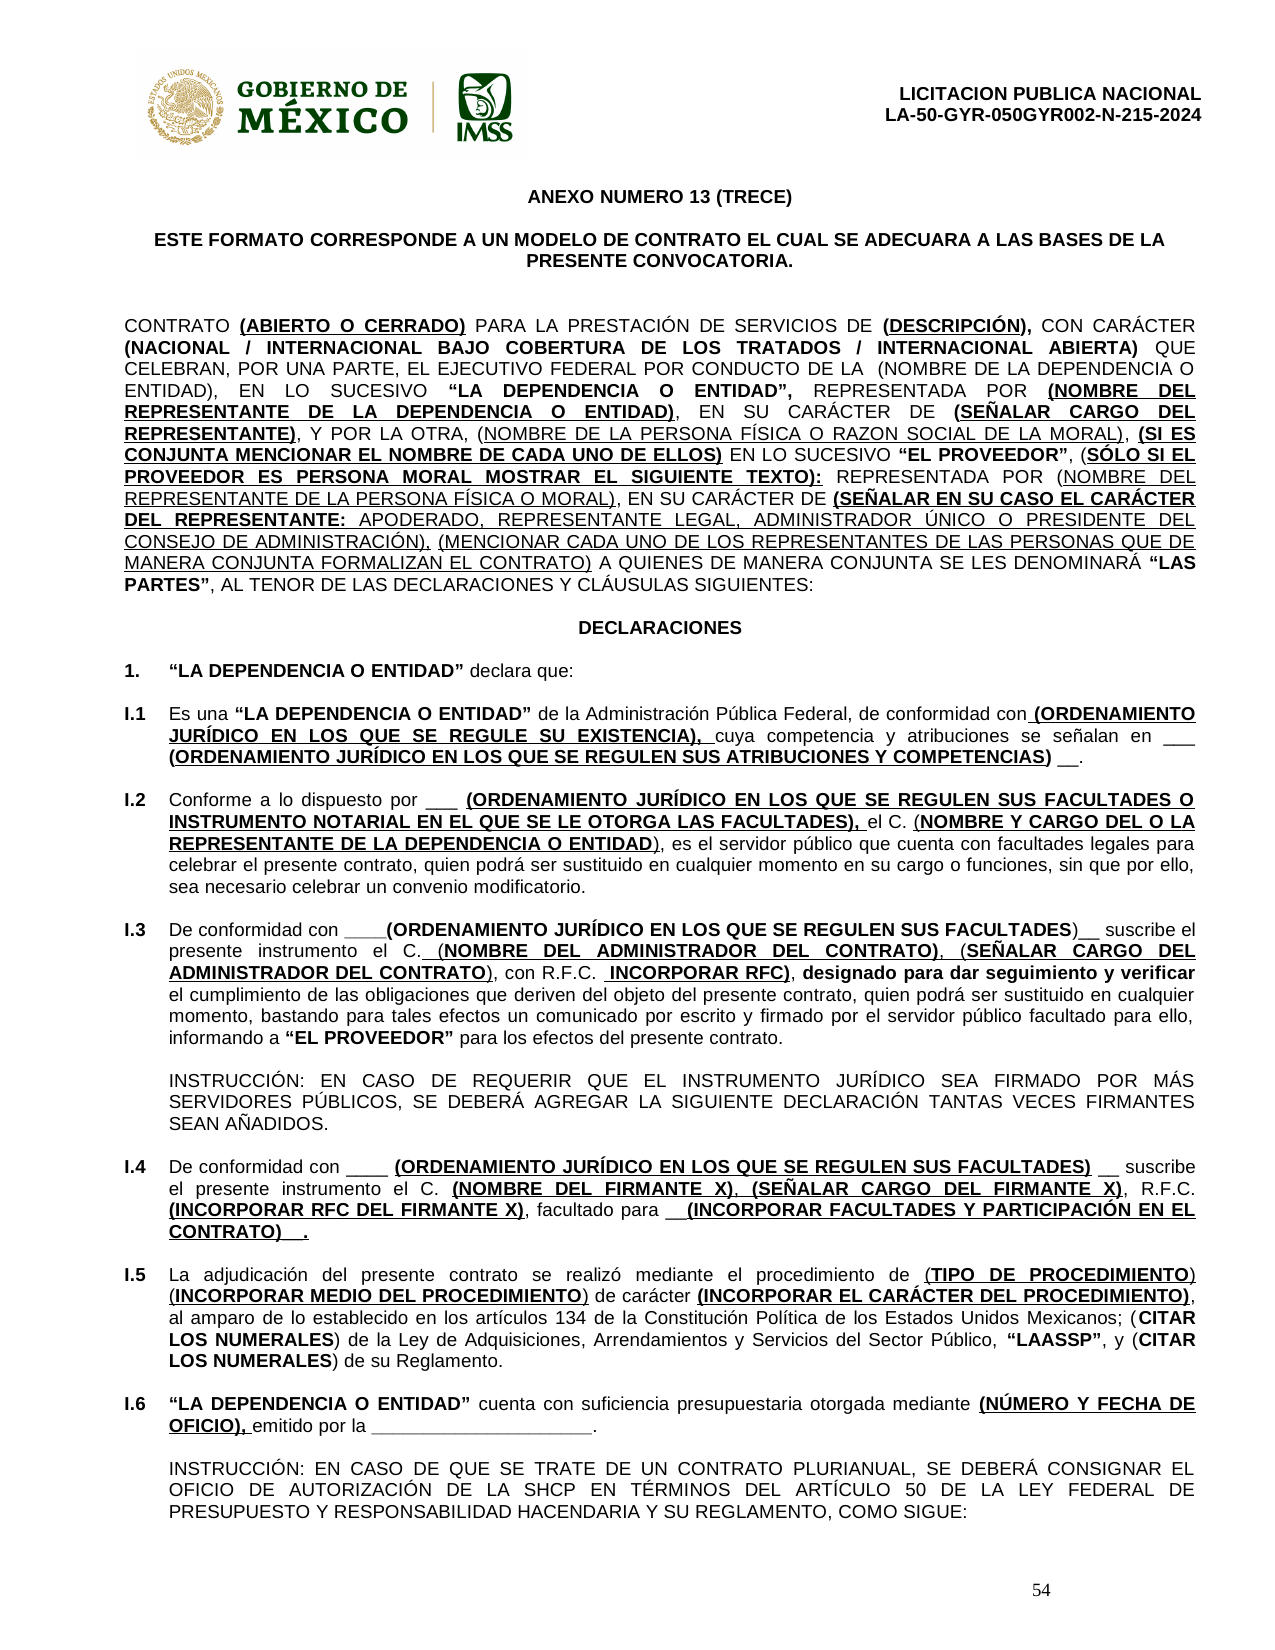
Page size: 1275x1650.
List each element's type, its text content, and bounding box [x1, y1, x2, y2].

text I.4 De conformidad con ____ (ORDENAMIENTO JURÍDICO EN LOS QUE SE REGULEN SUS FACULTADES) __ suscribe el presente instrumento el C. (NOMBRE DEL FIRMANTE X), (SEÑALAR CARGO DEL FIRMANTE X), R.F.C. (INCORPORAR RFC DEL FIRMANTE X), facultado para __(INCORPORAR FACULTADES Y PARTICIPACIÓN EN EL CONTRATO)__. [124, 1156, 1196, 1242]
text I.3 De conformidad con ____(ORDENAMIENTO JURÍDICO EN LOS QUE SE REGULEN SUS FACULTADES)__ suscribe el presente instrumento el C. (NOMBRE DEL ADMINISTRADOR DEL CONTRATO), (SEÑALAR CARGO DEL ADMINISTRADOR DEL CONTRATO), con R.F.C. INCORPORAR RFC), designado para dar seguimiento y verificar el cumplimiento de las obligaciones que deriven del objeto del presente contrato, quien podrá ser sustituido en cualquier momento, bastando para tales efectos un comunicado por escrito y firmado por el servidor público facultado para ello, informando a “EL PROVEEDOR” para los efectos del presente contrato. [124, 919, 1196, 1048]
picture [131, 47, 532, 162]
text I.5 La adjudicación del presente contrato se realizó mediante el procedimiento de (TIPO DE PROCEDIMIENTO) (INCORPORAR MEDIO DEL PROCEDIMIENTO) de carácter (INCORPORAR EL CARÁCTER DEL PROCEDIMIENTO), al amparo de lo establecido en los artículos 134 de la Constitución Política de los Estados Unidos Mexicanos; (CITAR LOS NUMERALES) de la Ley de Adquisiciones, Arrendamientos y Servicios del Sector Público, “LAASSP”, y (CITAR LOS NUMERALES) de su Reglamento. [124, 1264, 1196, 1372]
text CONTRATO (ABIERTO O CERRADO) PARA LA PRESTACIÓN DE SERVICIOS DE (DESCRIPCIÓN), CON CARÁCTER (NACIONAL / INTERNACIONAL BAJO COBERTURA DE LOS TRATADOS / INTERNACIONAL ABIERTA) QUE CELEBRAN, POR UNA PARTE, EL EJECUTIVO FEDERAL POR CONDUCTO DE LA (NOMBRE DE LA DEPENDENCIA O ENTIDAD), EN LO SUCESIVO “LA DEPENDENCIA O ENTIDAD”, REPRESENTADA POR (NOMBRE DEL REPRESENTANTE DE LA DEPENDENCIA O ENTIDAD), EN SU CARÁCTER DE (SEÑALAR CARGO DEL REPRESENTANTE), Y POR LA OTRA, (NOMBRE DE LA PERSONA FÍSICA O RAZON SOCIAL DE LA MORAL), (SI ES CONJUNTA MENCIONAR EL NOMBRE DE CADA UNO DE ELLOS) EN LO SUCESIVO “EL PROVEEDOR”, (SÓLO SI EL PROVEEDOR ES PERSONA MORAL MOSTRAR EL SIGUIENTE TEXTO): REPRESENTADA POR (NOMBRE DEL REPRESENTANTE DE LA PERSONA FÍSICA O MORAL), EN SU CARÁCTER DE (SEÑALAR EN SU CASO EL CARÁCTER DEL REPRESENTANTE: APODERADO, REPRESENTANTE LEGAL, ADMINISTRADOR ÚNICO O PRESIDENTE DEL CONSEJO DE ADMINISTRACIÓN), (MENCIONAR CADA UNO DE LOS REPRESENTANTES DE LAS PERSONAS QUE DE MANERA CONJUNTA FORMALIZAN EL CONTRATO) A QUIENES DE MANERA CONJUNTA SE LES DENOMINARÁ “LAS PARTES”, AL TENOR DE LAS DECLARACIONES Y CLÁUSULAS SIGUIENTES: [124, 529, 1196, 595]
text I.1 Es una “LA DEPENDENCIA O ENTIDAD” de la Administración Pública Federal, de conformidad con (ORDENAMIENTO JURÍDICO EN LOS QUE SE REGULE SU EXISTENCIA), cuya competencia y atribuciones se señalan en ___ (ORDENAMIENTO JURÍDICO EN LOS QUE SE REGULEN SUS ATRIBUCIONES Y COMPETENCIAS) __. [124, 703, 1196, 768]
text I.2 Conforme a lo dispuesto por ___ (ORDENAMIENTO JURÍDICO EN LOS QUE SE REGULEN SUS FACULTADES O INSTRUMENTO NOTARIAL EN EL QUE SE LE OTORGA LAS FACULTADES), el C. (NOMBRE Y CARGO DEL O LA REPRESENTANTE DE LA DEPENDENCIA O ENTIDAD), es el servidor público que cuenta con facultades legales para celebrar el presente contrato, quien podrá ser sustituido en cualquier momento en su cargo o funciones, sin que por ello, sea necesario celebrar un convenio modificatorio. [124, 789, 1196, 897]
text ANEXO NUMERO 13 (TRECE) [124, 186, 1196, 207]
text INSTRUCCIÓN: EN CASO DE QUE SE TRATE DE UN CONTRATO PLURIANUAL, SE DEBERÁ CONSIGNAR EL OFICIO DE AUTORIZACIÓN DE LA SHCP EN TÉRMINOS DEL ARTÍCULO 50 DE LA LEY FEDERAL DE PRESUPUESTO Y RESPONSABILIDAD HACENDARIA Y SU REGLAMENTO, COMO SIGUE: [168, 1458, 1196, 1522]
text 1. “LA DEPENDENCIA O ENTIDAD” declara que: [124, 660, 1196, 682]
text INSTRUCCIÓN: EN CASO DE REQUERIR QUE EL INSTRUMENTO JURÍDICO SEA FIRMADO POR MÁS SERVIDORES PÚBLICOS, SE DEBERÁ AGREGAR LA SIGUIENTE DECLARACIÓN TANTAS VECES FIRMANTES SEAN AÑADIDOS. [168, 1070, 1196, 1134]
text CONTRATO (ABIERTO O CERRADO) PARA LA PRESTACIÓN DE SERVICIOS DE (DESCRIPCIÓN), CON CARÁCTER (NACIONAL / INTERNACIONAL BAJO COBERTURA DE LOS TRATADOS / INTERNACIONAL ABIERTA) QUE CELEBRAN, POR UNA PARTE, EL EJECUTIVO FEDERAL POR CONDUCTO DE LA (NOMBRE DE LA DEPENDENCIA O ENTIDAD), EN LO SUCESIVO “LA DEPENDENCIA O ENTIDAD”, REPRESENTADA POR (NOMBRE DEL REPRESENTANTE DE LA DEPENDENCIA O ENTIDAD), EN SU CARÁCTER DE (SEÑALAR CARGO DEL REPRESENTANTE), Y POR LA OTRA, (NOMBRE DE LA PERSONA FÍSICA O RAZON SOCIAL DE LA MORAL), (SI ES CONJUNTA MENCIONAR EL NOMBRE DE CADA UNO DE ELLOS) EN LO SUCESIVO “EL PROVEEDOR”, (SÓLO SI EL PROVEEDOR ES PERSONA MORAL MOSTRAR EL SIGUIENTE TEXTO): REPRESENTADA POR (NOMBRE DEL REPRESENTANTE DE LA PERSONA FÍSICA O MORAL), EN SU CARÁCTER DE (SEÑALAR EN SU CASO EL CARÁCTER DEL REPRESENTANTE: APODERADO, REPRESENTANTE LEGAL, ADMINISTRADOR ÚNICO O PRESIDENTE DEL CONSEJO DE ADMINISTRACIÓN), (MENCIONAR CADA UNO DE LOS REPRESENTANTES DE LAS PERSONAS QUE DE MANERA CONJUNTA FORMALIZAN EL CONTRATO) A QUIENES DE MANERA CONJUNTA SE LES DENOMINARÁ “LAS PARTES”, AL TENOR DE LAS DECLARACIONES Y CLÁUSULAS SIGUIENTES: [124, 315, 1196, 528]
text DECLARACIONES [124, 617, 1196, 638]
text I.6 “LA DEPENDENCIA O ENTIDAD” cuenta con suficiencia presupuestaria otorgada mediante (NÚMERO Y FECHA DE OFICIO), emitido por la _____________________. [124, 1393, 1196, 1436]
text ESTE FORMATO CORRESPONDE A UN MODELO DE CONTRATO EL CUAL SE ADECUARA A LAS BASES DE LA PRESENTE CONVOCATORIA. [124, 229, 1196, 272]
